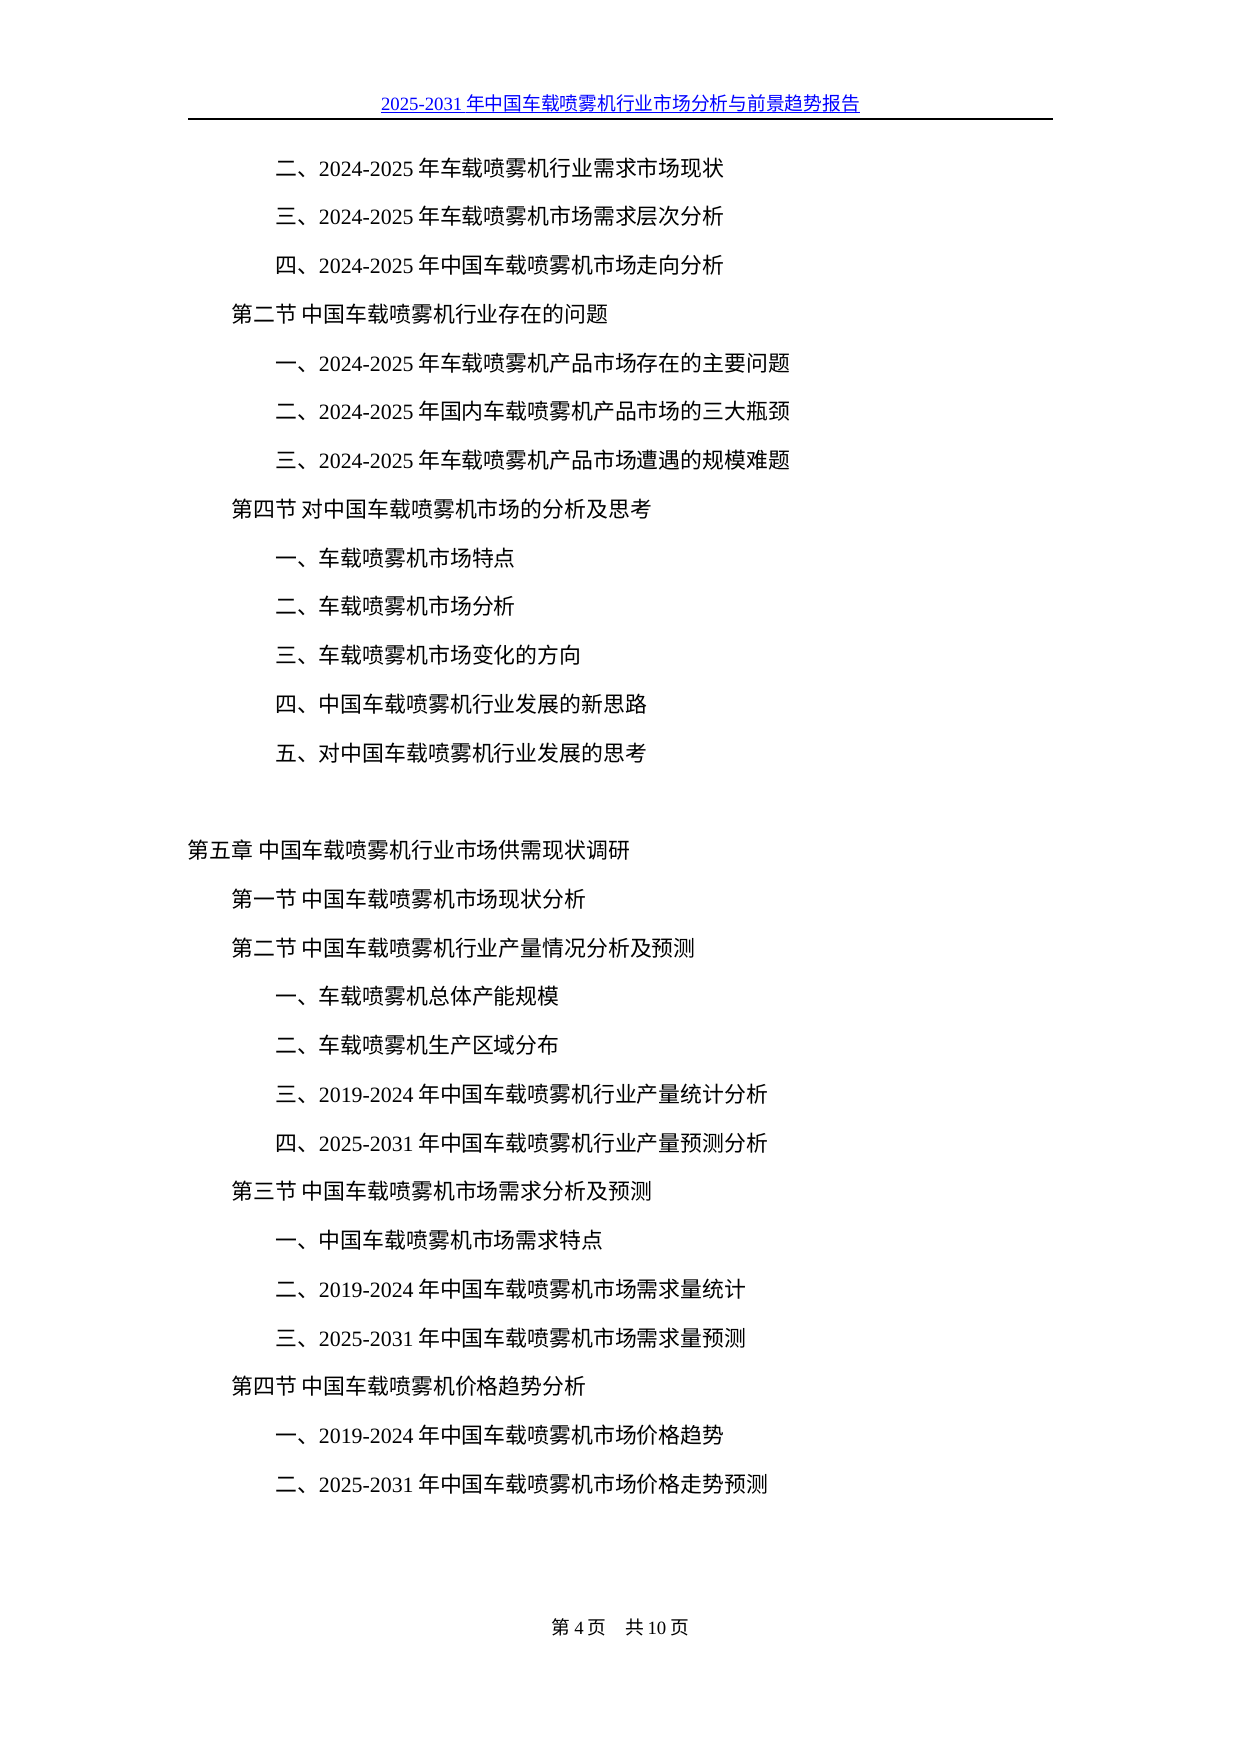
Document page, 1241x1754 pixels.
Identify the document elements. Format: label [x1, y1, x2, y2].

text [187, 150, 1053, 1499]
